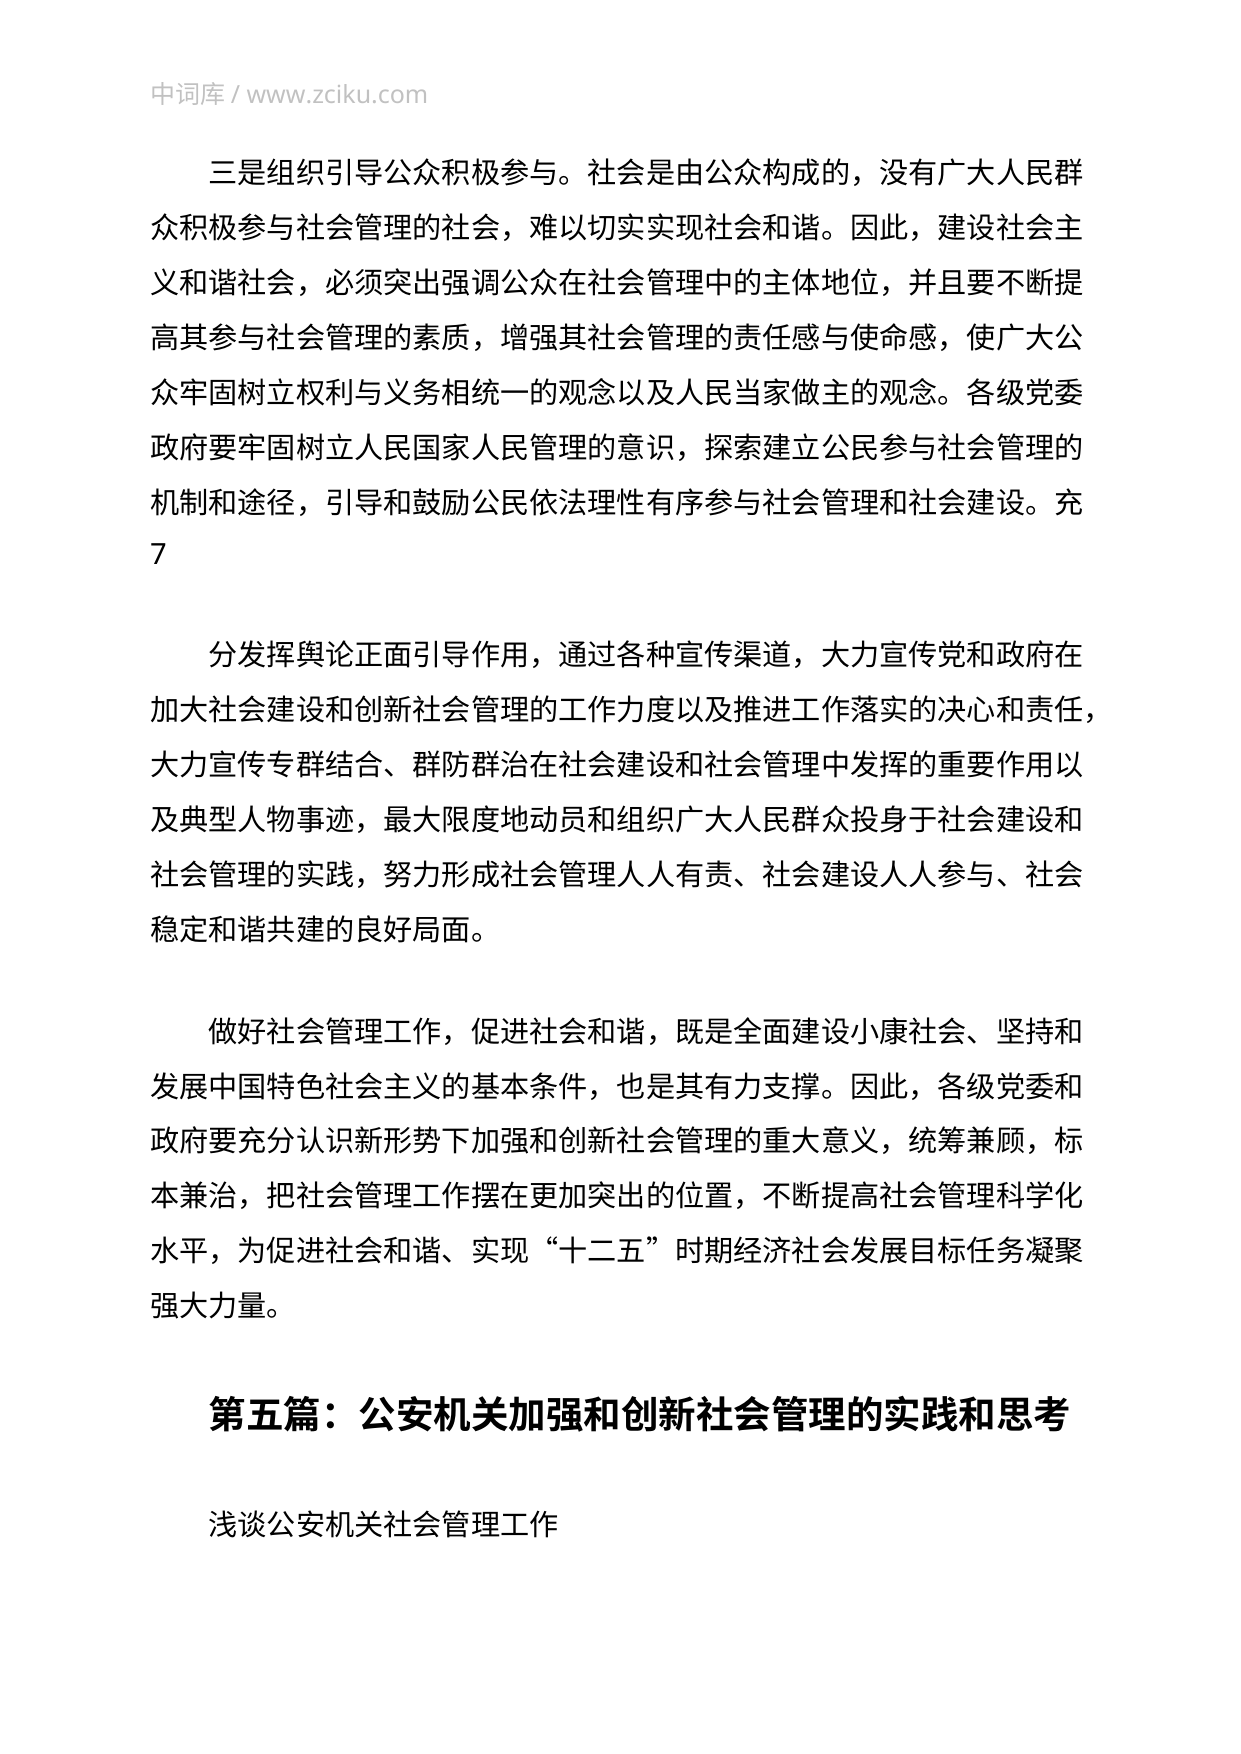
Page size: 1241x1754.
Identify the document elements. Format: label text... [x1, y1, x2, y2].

text 分发挥舆论正面引导作用，通过各种宣传渠道，大力宣传党和政府在加大社会建设和创新社会管理的工作力度以及推进工作落实的决心和责任，大力宣传专群结合、群防群治在社会建设和社会管理中发挥的重要作用以及典型人物事迹，最大限度地动员和组织广大人民群众投身于社会建设和社会管理的实践，努力形成社会管理人人有责、社会建设人人参与、社会稳定和谐共建的良好局面。 [150, 632, 1090, 949]
text 三是组织引导公众积极参与。社会是由公众构成的，没有广大人民群众积极参与社会管理的社会，难以切实实现社会和谐。因此，建设社会主义和谐社会，必须突出强调公众在社会管理中的主体地位，并且要不断提高其参与社会管理的素质，增强其社会管理的责任感与使命感，使广大公众牢固树立权利与义务相统一的观念以及人民当家做主的观念。各级党委政府要牢固树立人民国家人民管理的意识，探索建立公民参与社会管理的机制和途径，引导和鼓励公民依法理性有序参与社会管理和社会建设。充 7 [150, 150, 1090, 573]
text 第五篇：公安机关加强和创新社会管理的实践和思考 [150, 1384, 1090, 1439]
text 做好社会管理工作，促进社会和谐，既是全面建设小康社会、坚持和发展中国特色社会主义的基本条件，也是其有力支撑。因此，各级党委和政府要充分认识新形势下加强和创新社会管理的重大意义，统筹兼顾，标本兼治，把社会管理工作摆在更加突出的位置，不断提高社会管理科学化水平，为促进社会和谐、实现“十二五”时期经济社会发展目标任务凝聚强大力量。 [150, 1008, 1090, 1325]
text 浅谈公安机关社会管理工作 [150, 1502, 1090, 1544]
